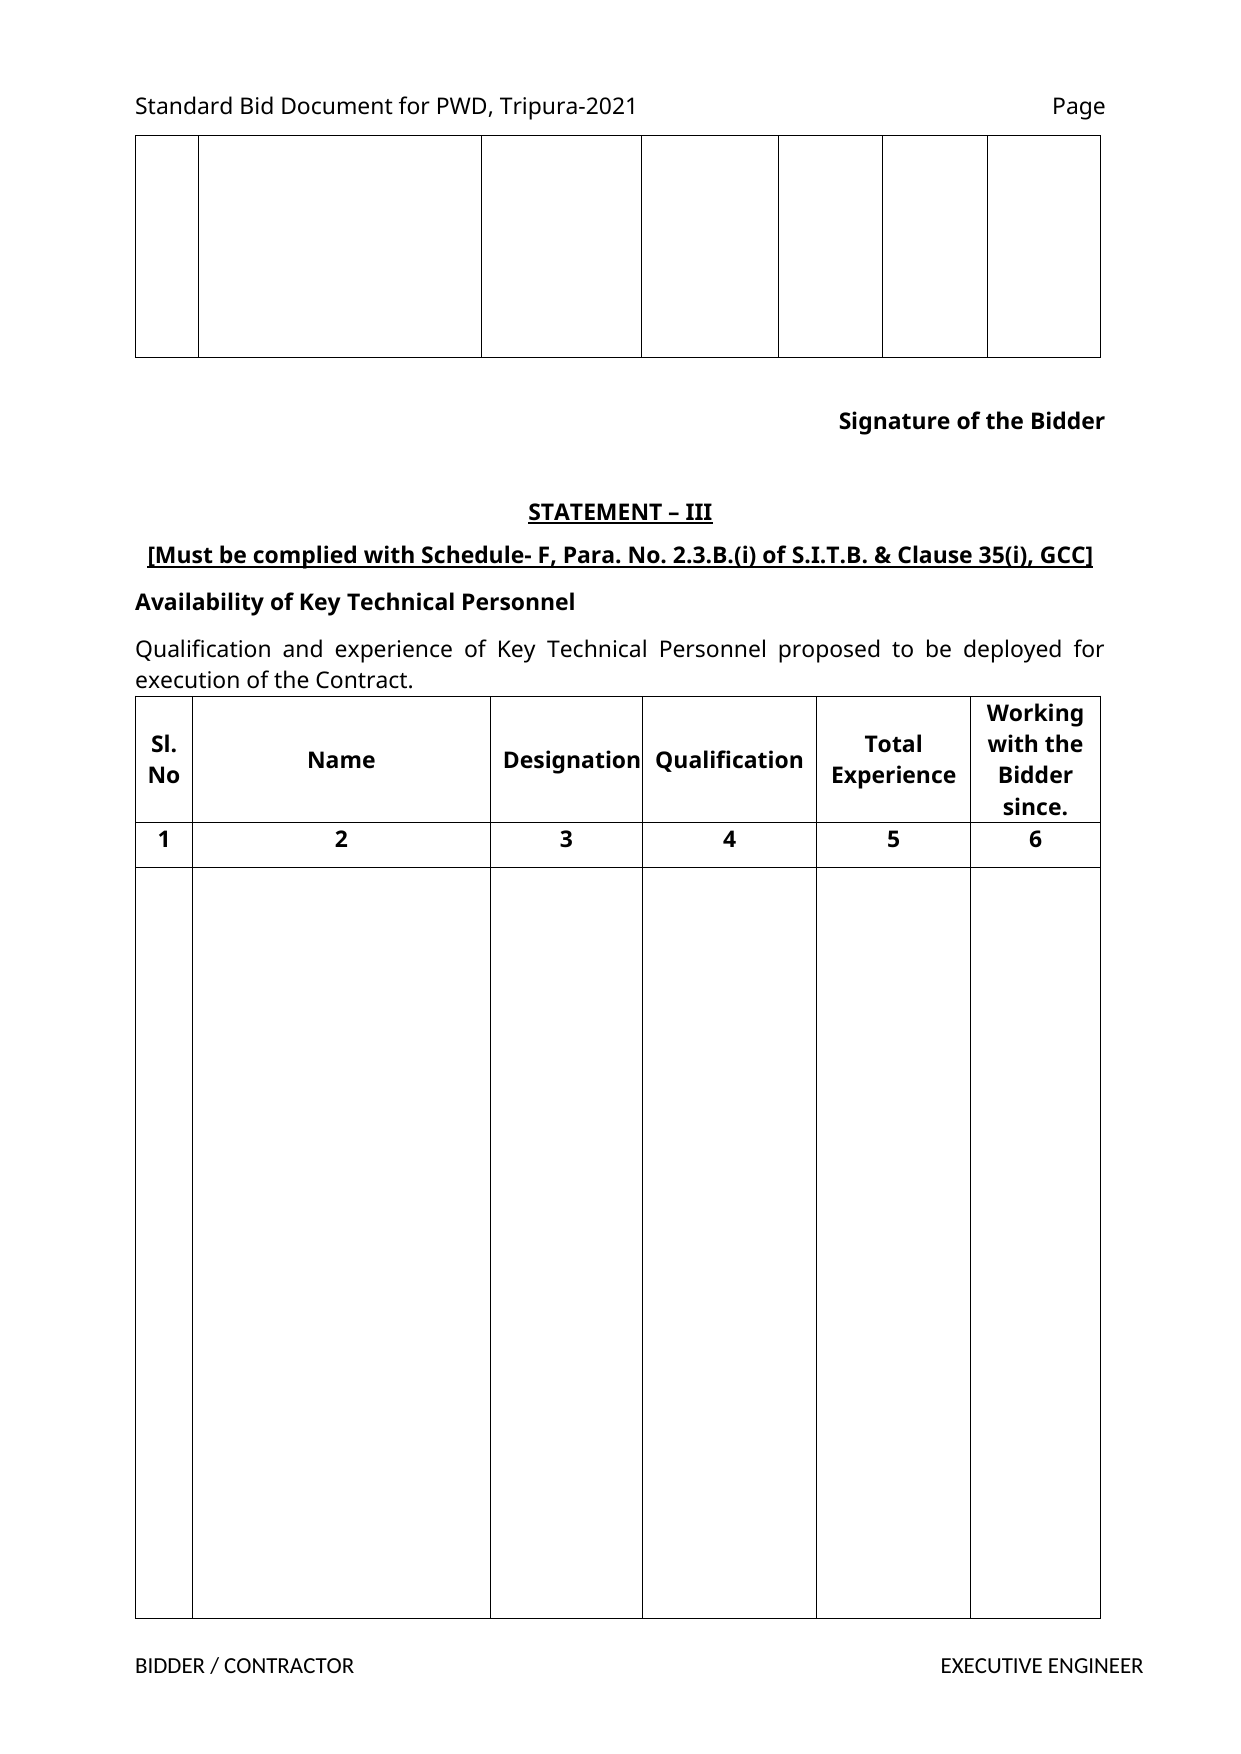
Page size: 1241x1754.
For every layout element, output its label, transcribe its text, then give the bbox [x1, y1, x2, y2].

table_header Working with the Bidder since. [971, 697, 1100, 822]
table_header Name [193, 697, 490, 822]
text Signature of the Bidder [210, 405, 1105, 436]
text Qualification and experience of Key Technical Personnel proposed to be deployed for execution of the Contract. [135, 633, 1105, 696]
table_cell [491, 868, 642, 1618]
table_cell [482, 136, 641, 357]
table_cell [199, 136, 481, 357]
table_header Sl. No [136, 697, 192, 822]
text Availability of Key Technical Personnel [135, 586, 1105, 617]
table_cell [642, 136, 778, 357]
table_cell 2 [193, 823, 490, 867]
table_cell [779, 136, 882, 357]
table_cell 4 [643, 823, 816, 867]
table_cell 5 [817, 823, 970, 867]
table_cell [136, 136, 198, 357]
table_cell [136, 868, 192, 1618]
table_cell 3 [491, 823, 642, 867]
table_cell [883, 136, 987, 357]
table_header Total Experience [817, 697, 970, 822]
table_cell [817, 868, 970, 1618]
table_cell [643, 868, 816, 1618]
table_header Qualification [643, 697, 816, 822]
table_header Designation [491, 697, 642, 822]
table_cell 1 [136, 823, 192, 867]
table_cell [988, 136, 1100, 357]
text [Must be complied with Schedule- F, Para. No. 2.3.B.(i) of S.I.T.B. & Clause 35(i), GCC] [135, 539, 1105, 571]
table_cell [971, 868, 1100, 1618]
text STATEMENT – III [135, 496, 1105, 527]
table_cell [193, 868, 490, 1618]
table_cell 6 [971, 823, 1100, 867]
